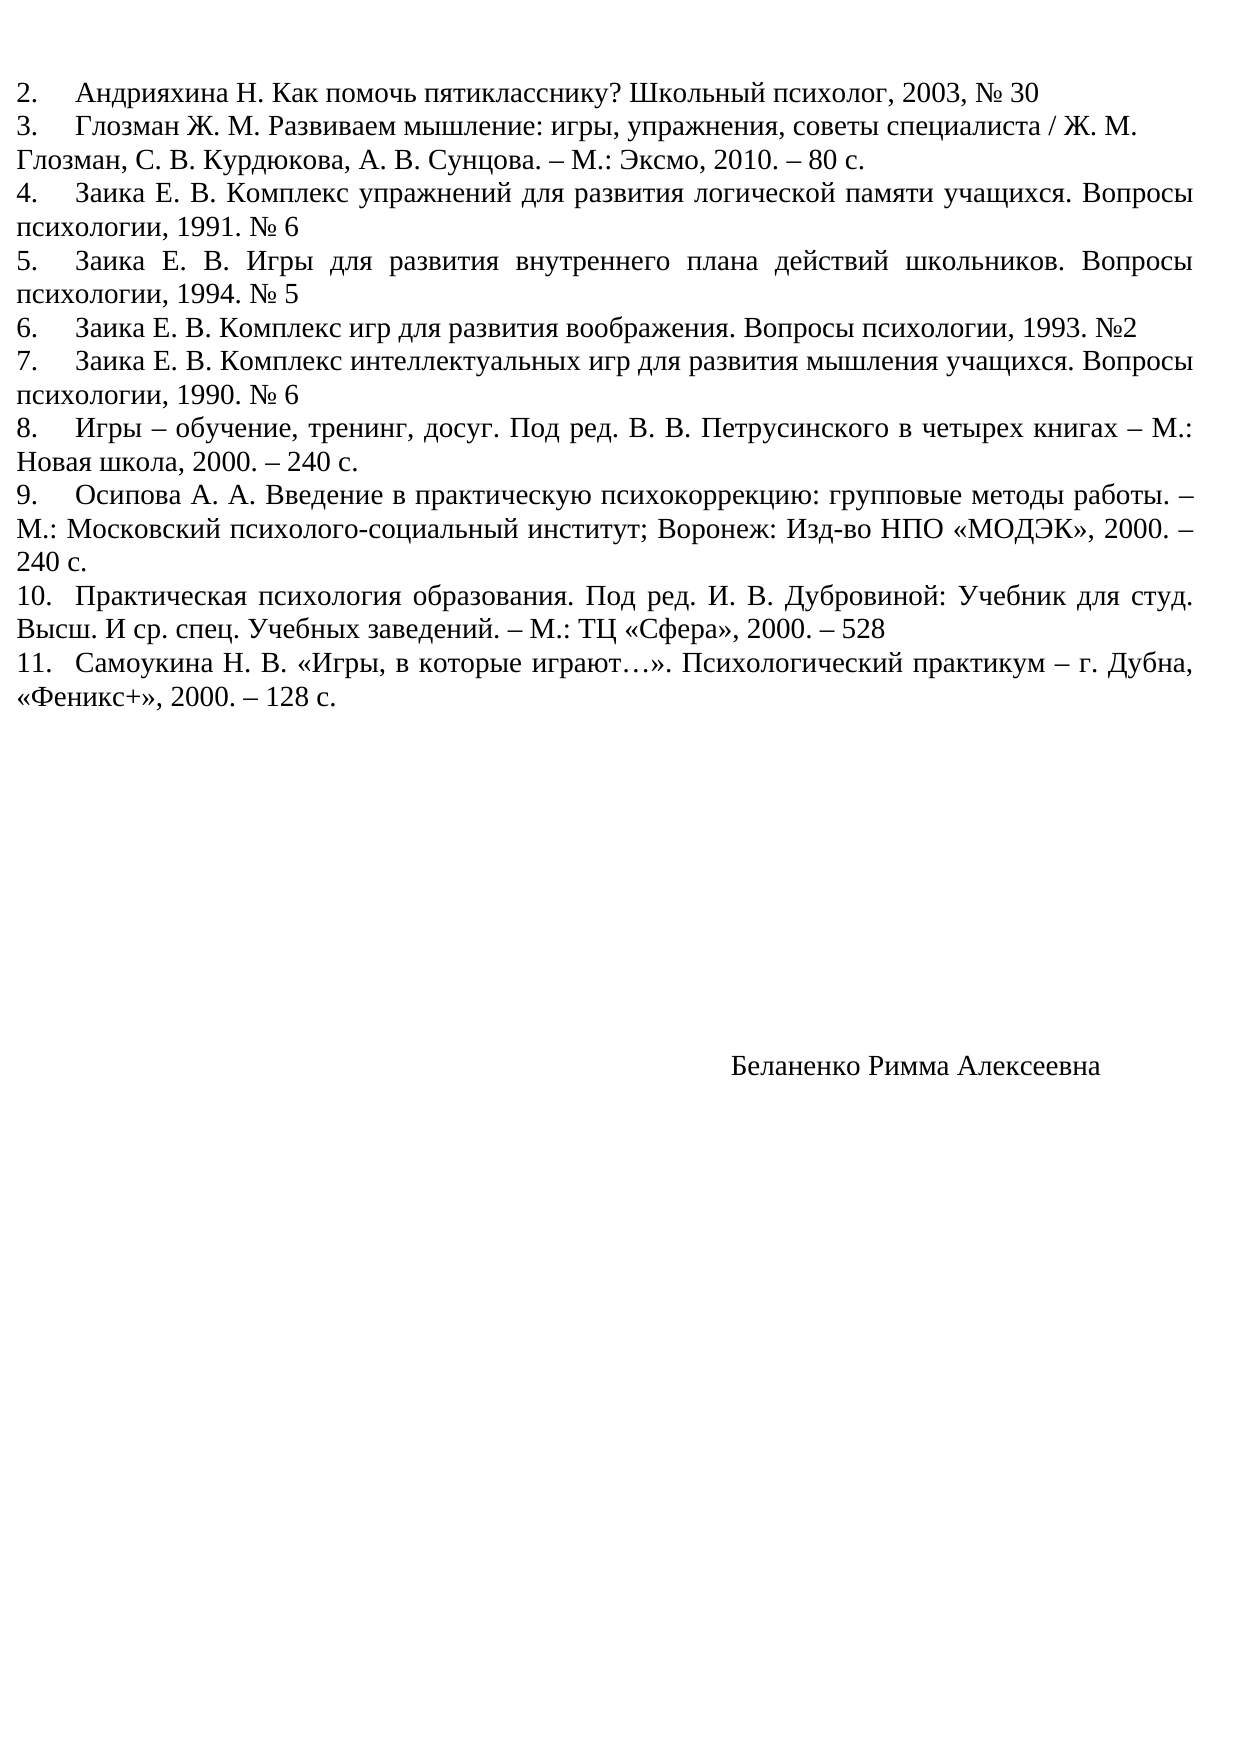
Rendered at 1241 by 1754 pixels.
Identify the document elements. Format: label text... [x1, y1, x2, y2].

list Заика Е. В. Комплекс интеллектуальных игр для развития мышления учащихся. Вопросы психологии, 1990. № 6 [16, 343, 1195, 410]
list Осипова А. А. Введение в практическую психокоррекцию: групповые методы работы. – М.: Московский психолого-социальный институт; Воронеж: Изд-во НПО «МОДЭК», 2000. – 240 с. [16, 477, 1195, 578]
list Игры – обучение, тренинг, досуг. Под ред. В. В. Петрусинского в четырех книгах – М.: Новая школа, 2000. – 240 с. [16, 410, 1195, 477]
list Беланенко Римма Алексеевна [16, 1048, 1195, 1081]
list Заика Е. В. Комплекс упражнений для развития логической памяти учащихся. Вопросы психологии, 1991. № 6 [16, 176, 1195, 243]
list Практическая психология образования. Под ред. И. В. Дубровиной: Учебник для студ. Высш. И ср. спец. Учебных заведений. – М.: ТЦ «Сфера», 2000. – 528 [16, 578, 1195, 645]
list Заика Е. В. Игры для развития внутреннего плана действий школьников. Вопросы психологии, 1994. № 5 [16, 243, 1195, 310]
list Глозман Ж. М. Развиваем мышление: игры, упражнения, советы специалиста / Ж. М. Глозман, С. В. Курдюкова, А. В. Сунцова. – М.: Эксмо, 2010. – 80 с. [16, 108, 1195, 176]
list Андрияхина Н. Как помочь пятикласснику? Школьный психолог, 2003, № 30 [16, 75, 1195, 108]
list Заика Е. В. Комплекс игр для развития воображения. Вопросы психологии, 1993. №2 [16, 310, 1195, 343]
list Самоукина Н. В. «Игры, в которые играют…». Психологический практикум – г. Дубна, «Феникс+», 2000. – 128 с. [16, 645, 1195, 712]
